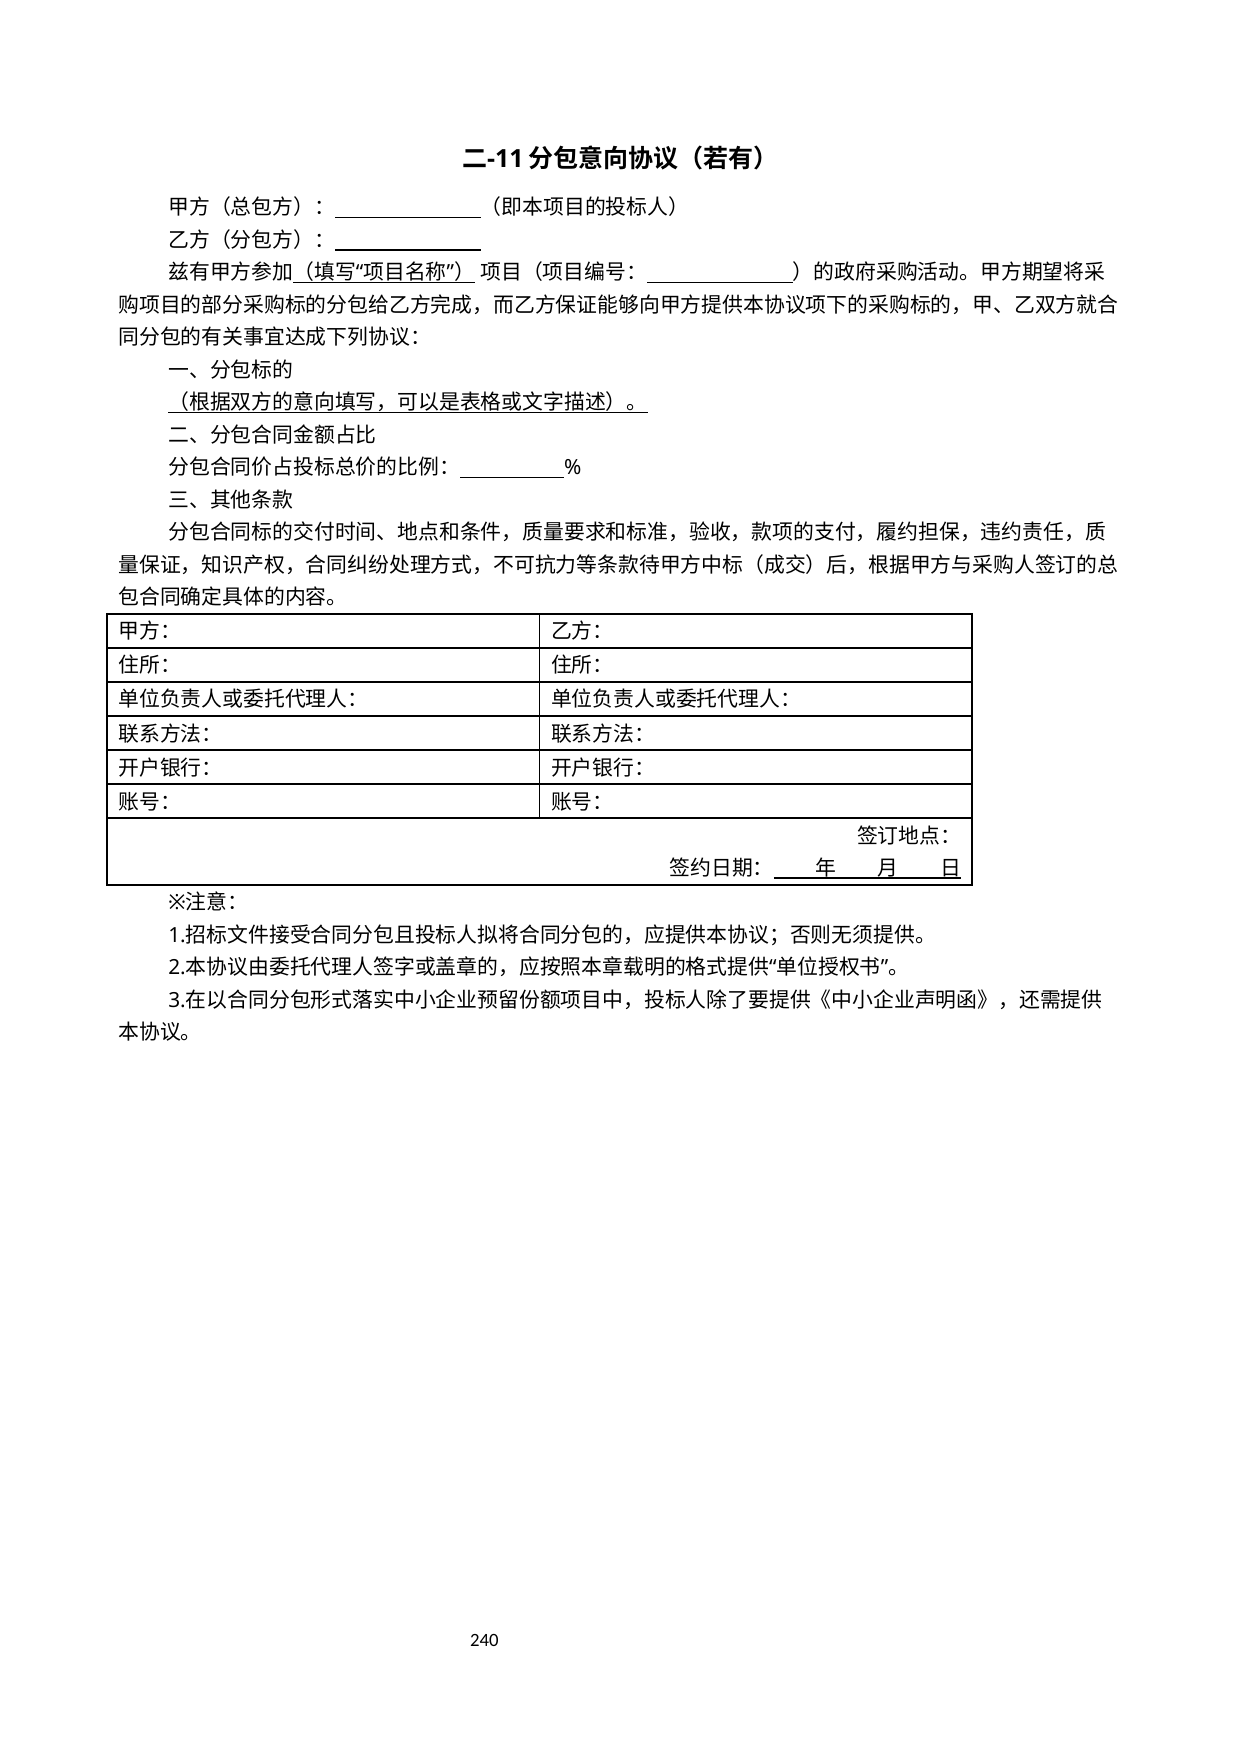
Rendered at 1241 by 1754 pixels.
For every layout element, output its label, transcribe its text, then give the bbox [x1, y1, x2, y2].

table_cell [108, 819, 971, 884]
text （根据双方的意向填写，可以是表格或文字描述）。 [118, 385, 1122, 418]
text 兹有甲方参加（填写“项目名称”） 项目（项目编号： ）的政府采购活动。甲方期望将采购项目的部分采购标的分包给乙方完成，而乙方保证能够向甲方提供本协议项下的采购标的，甲、乙双方就合同分包的有关事宜达成下列协议： [118, 255, 1122, 353]
text 乙方（分包方）： [118, 223, 1122, 255]
text 分包合同标的交付时间、地点和条件，质量要求和标准，验收，款项的支付，履约担保，违约责任，质量保证，知识产权，合同纠纷处理方式，不可抗力等条款待甲方中标（成交）后，根据甲方与采购人签订的总包合同确定具体的内容。 [118, 515, 1122, 613]
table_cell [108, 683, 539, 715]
text 二-11分包意向协议（若有） [118, 125, 1122, 190]
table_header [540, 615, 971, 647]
text 2.本协议由委托代理人签字或盖章的，应按照本章载明的格式提供“单位授权书”。 [118, 950, 1122, 983]
text 三、其他条款 [118, 483, 1122, 515]
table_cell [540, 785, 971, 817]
text 1.招标文件接受合同分包且投标人拟将合同分包的，应提供本协议；否则无须提供。 [118, 918, 1122, 950]
text ※注意： [118, 885, 1122, 918]
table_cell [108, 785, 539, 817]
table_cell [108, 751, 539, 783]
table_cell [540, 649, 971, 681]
text 分包合同价占投标总价的比例： % [118, 450, 1122, 483]
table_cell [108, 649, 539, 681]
text 甲方（总包方）： （即本项目的投标人） [118, 190, 1122, 223]
text 二、分包合同金额占比 [118, 418, 1122, 450]
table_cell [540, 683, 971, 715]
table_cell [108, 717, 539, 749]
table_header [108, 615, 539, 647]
text 3.在以合同分包形式落实中小企业预留份额项目中，投标人除了要提供《中小企业声明函》，还需提供本协议。 [118, 983, 1122, 1048]
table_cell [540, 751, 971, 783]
text 一、分包标的 [118, 353, 1122, 385]
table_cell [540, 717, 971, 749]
